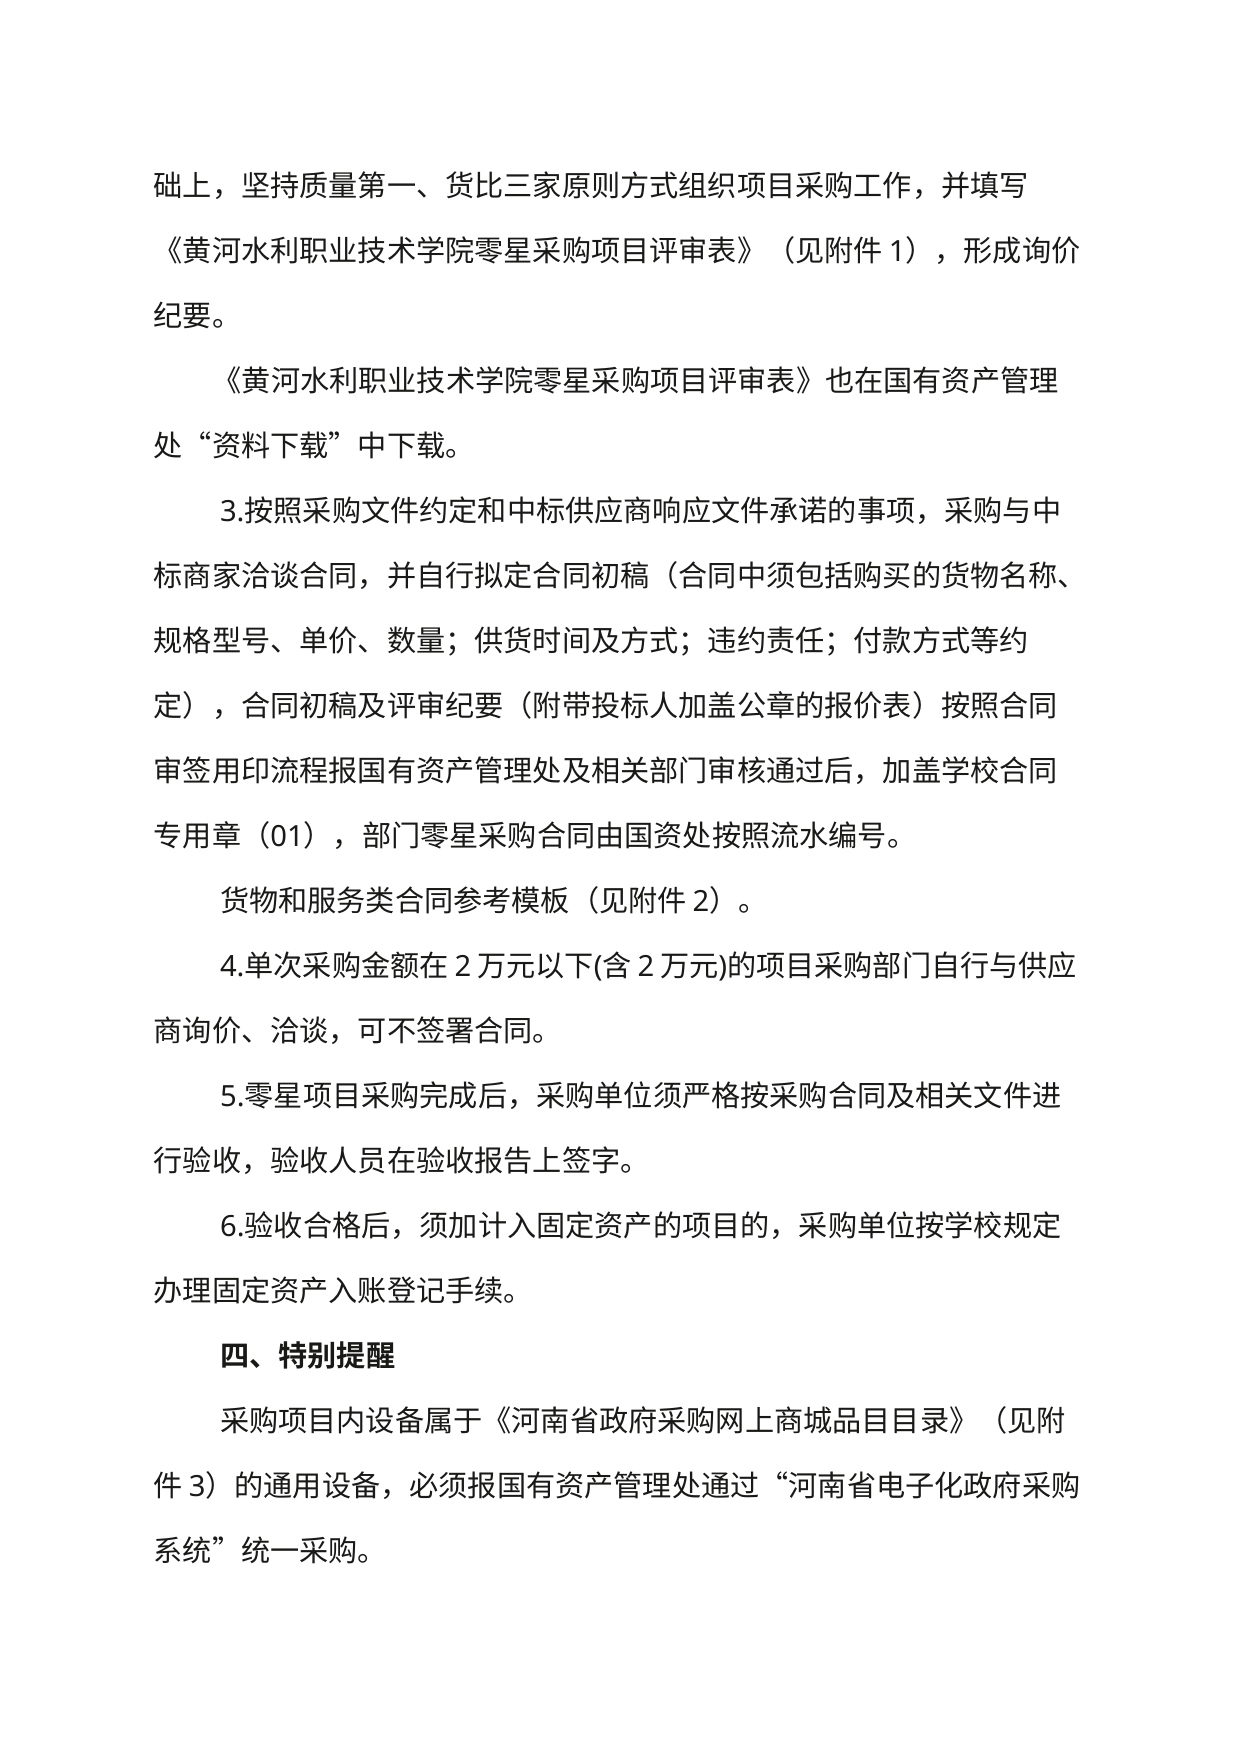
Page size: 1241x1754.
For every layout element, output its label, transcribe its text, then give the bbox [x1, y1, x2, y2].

text 《黄河水利职业技术学院零星采购项目评审表》也在国有资产管理处“资料下载”中下载。 [153, 347, 1083, 477]
text 货物和服务类合同参考模板（见附件2）。 [153, 867, 1083, 932]
text 四、特别提醒 [153, 1322, 1083, 1387]
text 3.按照采购文件约定和中标供应商响应文件承诺的事项，采购与中标商家洽谈合同，并自行拟定合同初稿（合同中须包括购买的货物名称、规格型号、单价、数量；供货时间及方式；违约责任；付款方式等约定），合同初稿及评审纪要（附带投标人加盖公章的报价表）按照合同审签用印流程报国有资产管理处及相关部门审核通过后，加盖学校合同专用章（01），部门零星采购合同由国资处按照流水编号。 [153, 477, 1083, 867]
text 5.零星项目采购完成后，采购单位须严格按采购合同及相关文件进行验收，验收人员在验收报告上签字。 [153, 1062, 1083, 1192]
text 采购项目内设备属于《河南省政府采购网上商城品目目录》（见附件3）的通用设备，必须报国有资产管理处通过“河南省电子化政府采购系统”统一采购。 [153, 1387, 1083, 1582]
text 4.单次采购金额在2万元以下(含2万元)的项目采购部门自行与供应商询价、洽谈，可不签署合同。 [153, 932, 1083, 1062]
text 6.验收合格后，须加计入固定资产的项目的，采购单位按学校规定办理固定资产入账登记手续。 [153, 1192, 1083, 1322]
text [153, 152, 1083, 347]
